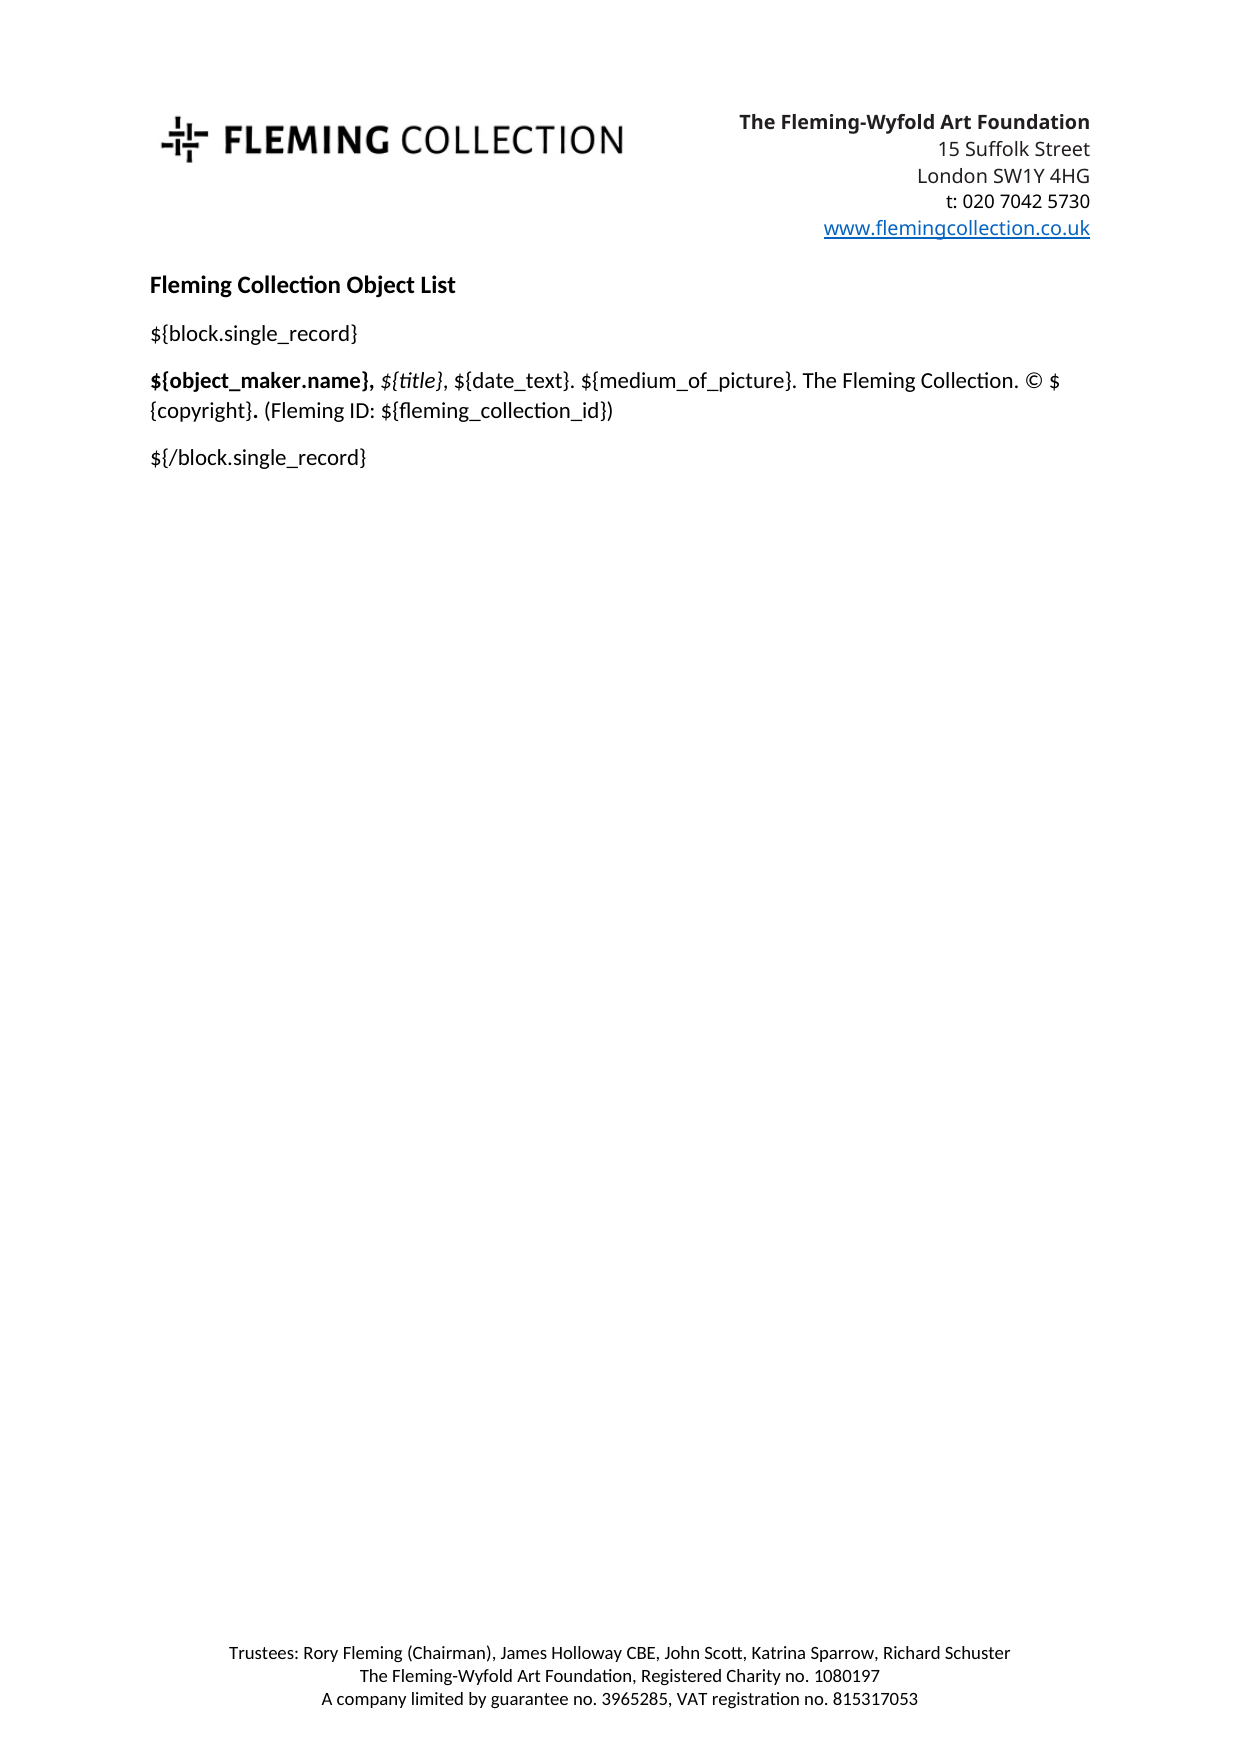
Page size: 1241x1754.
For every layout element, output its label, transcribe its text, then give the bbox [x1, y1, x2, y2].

text ${block.single_record} [150, 319, 1090, 347]
text Fleming Collection Object List [150, 269, 1090, 300]
text ${/block.single_record} [150, 443, 1090, 471]
picture [150, 107, 633, 175]
text ${object_maker.name}, ${title}, ${date_text}. ${medium_of_picture}. The Fleming Collection. © ${copyright}. (Fleming ID: ${fleming_collection_id}) [150, 366, 1090, 424]
